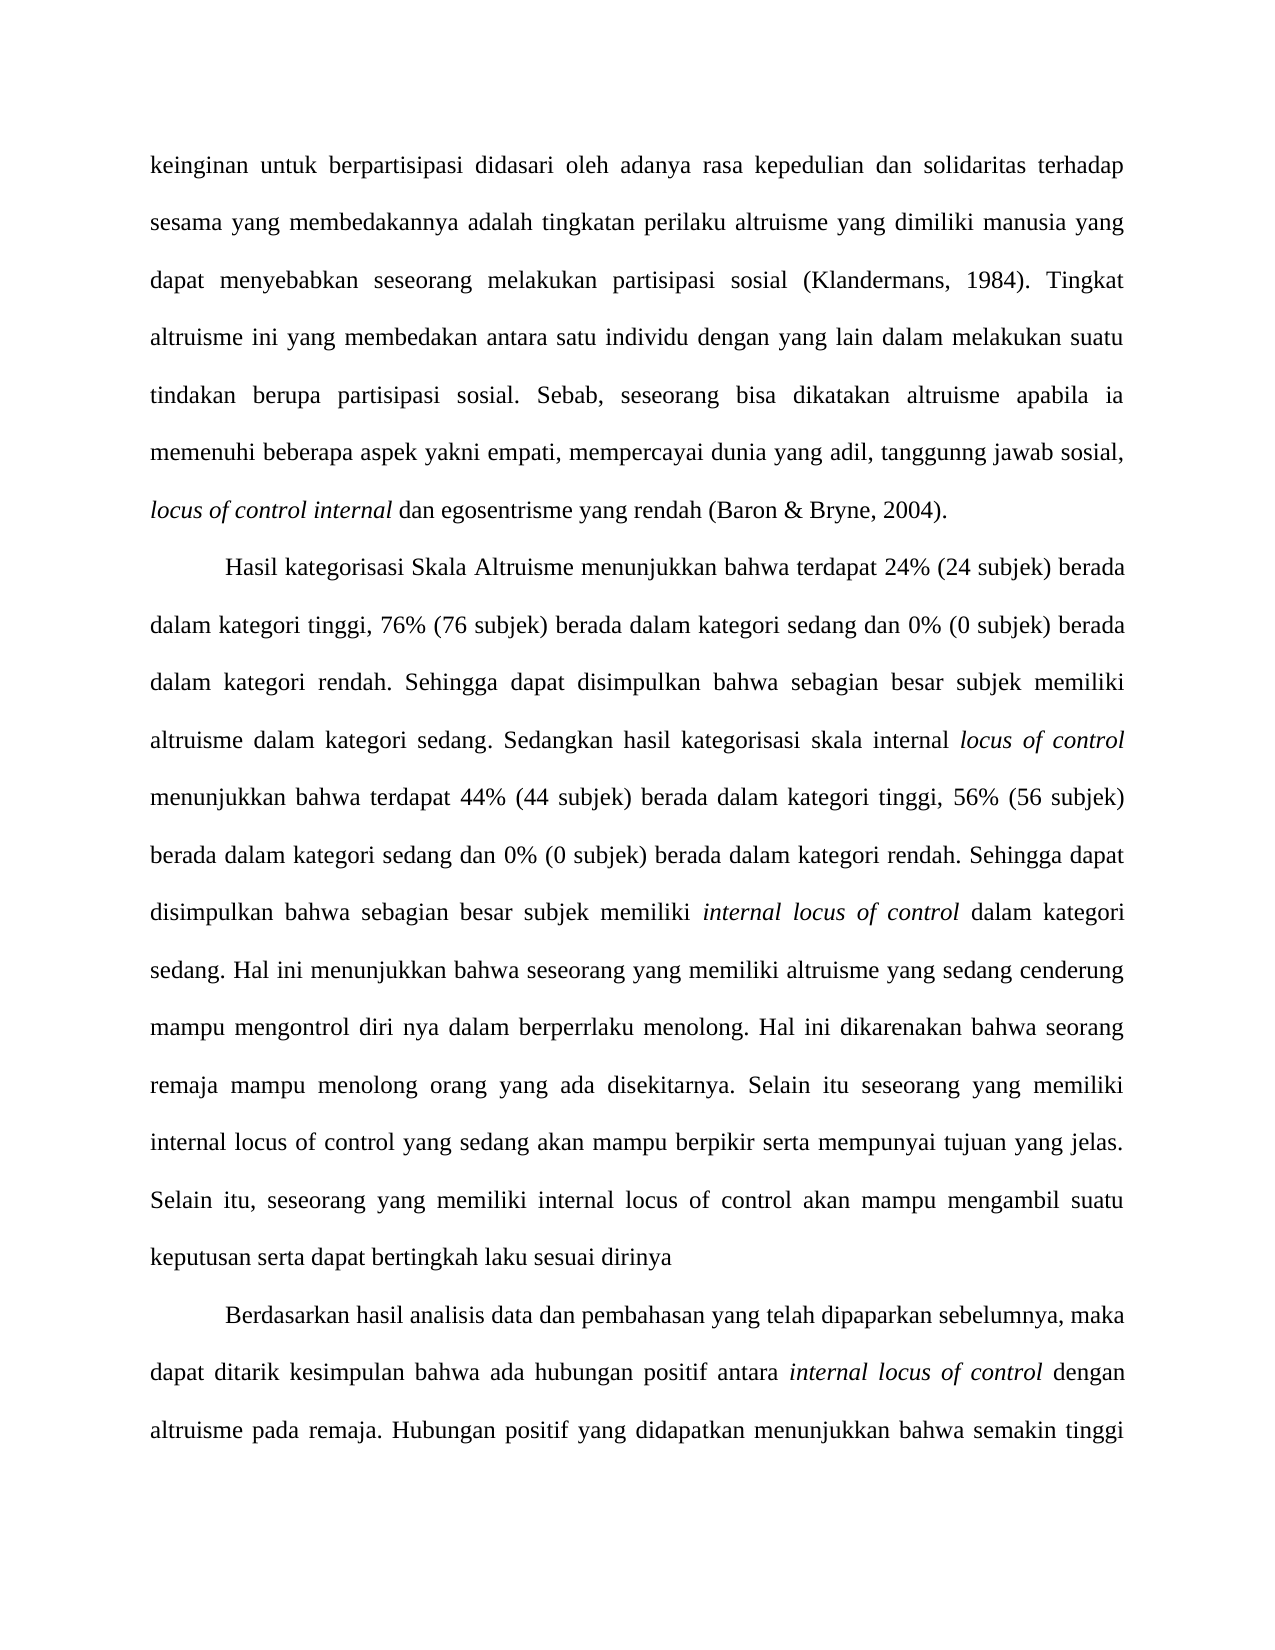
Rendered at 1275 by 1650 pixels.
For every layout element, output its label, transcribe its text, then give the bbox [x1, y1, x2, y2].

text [150, 1300, 1125, 1444]
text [150, 150, 1125, 524]
text Hasil kategorisasi Skala Altruisme menunjukkan bahwa terdapat 24% (24 subjek) berada dalam kategori tinggi, 76% (76 subjek) berada dalam kategori sedang dan 0% (0 subjek) berada dalam kategori rendah. Sehingga dapat disimpulkan bahwa sebagian besar subjek memiliki altruisme dalam kategori sedang. Sedangkan hasil kategorisasi skala internal locus of control menunjukkan bahwa terdapat 44% (44 subjek) berada dalam kategori tinggi, 56% (56 subjek) berada dalam kategori sedang dan 0% (0 subjek) berada dalam kategori rendah. Sehingga dapat disimpulkan bahwa sebagian besar subjek memiliki internal locus of control dalam kategori sedang. Hal ini menunjukkan bahwa seseorang yang memiliki altruisme yang sedang cenderung mampu mengontrol diri nya dalam berperrlaku menolong. Hal ini dikarenakan bahwa seorang remaja mampu menolong orang yang ada disekitarnya. Selain itu seseorang yang memiliki internal locus of control yang sedang akan mampu berpikir serta mempunyai tujuan yang jelas. Selain itu, seseorang yang memiliki internal locus of control akan mampu mengambil suatu keputusan serta dapat bertingkah laku sesuai dirinya [150, 552, 1125, 1271]
